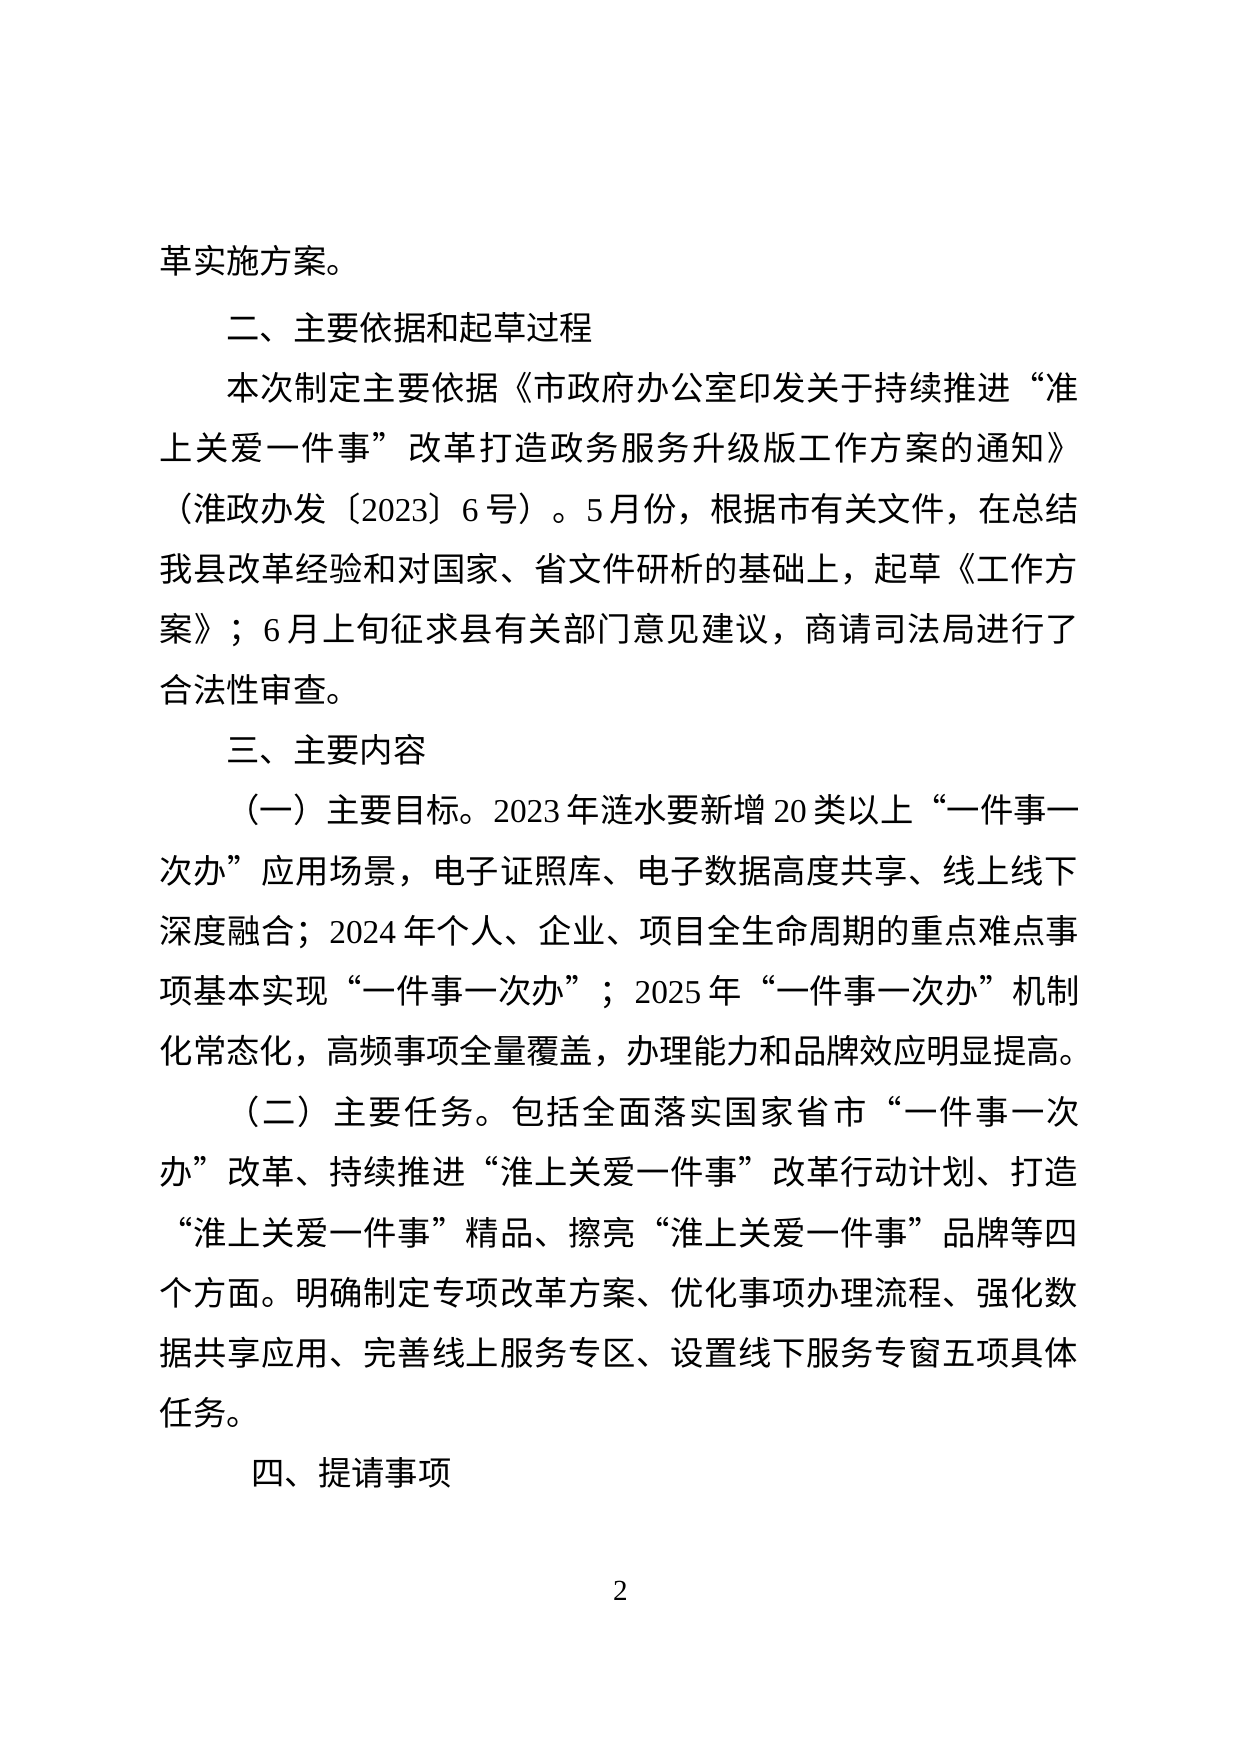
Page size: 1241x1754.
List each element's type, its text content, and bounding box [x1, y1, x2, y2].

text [159, 227, 1081, 292]
text 三、主要内容 [159, 714, 1081, 774]
text （二）主要任务。包括全面落实国家省市“一件事一次办”改革、持续推进“淮上关爱一件事”改革行动计划、打造“淮上关爱一件事”精品、擦亮“淮上关爱一件事”品牌等四个方面。明确制定专项改革方案、优化事项办理流程、强化数据共享应用、完善线上服务专区、设置线下服务专窗五项具体任务。 [159, 1076, 1081, 1438]
text 本次制定主要依据《市政府办公室印发关于持续推进“准上关爱一件事”改革打造政务服务升级版工作方案的通知》（淮政办发〔2023〕6号）。5月份，根据市有关文件，在总结我县改革经验和对国家、省文件研析的基础上，起草《工作方案》；6月上旬征求县有关部门意见建议，商请司法局进行了合法性审查。 [159, 352, 1081, 714]
text 二、主要依据和起草过程 [159, 292, 1081, 352]
text 四、提请事项 [159, 1438, 1081, 1503]
text （一）主要目标。2023年涟水要新增20类以上“一件事一次办”应用场景，电子证照库、电子数据高度共享、线上线下深度融合；2024年个人、企业、项目全生命周期的重点难点事项基本实现“一件事一次办”；2025年“一件事一次办”机制化常态化，高频事项全量覆盖，办理能力和品牌效应明显提高。 [159, 774, 1081, 1076]
